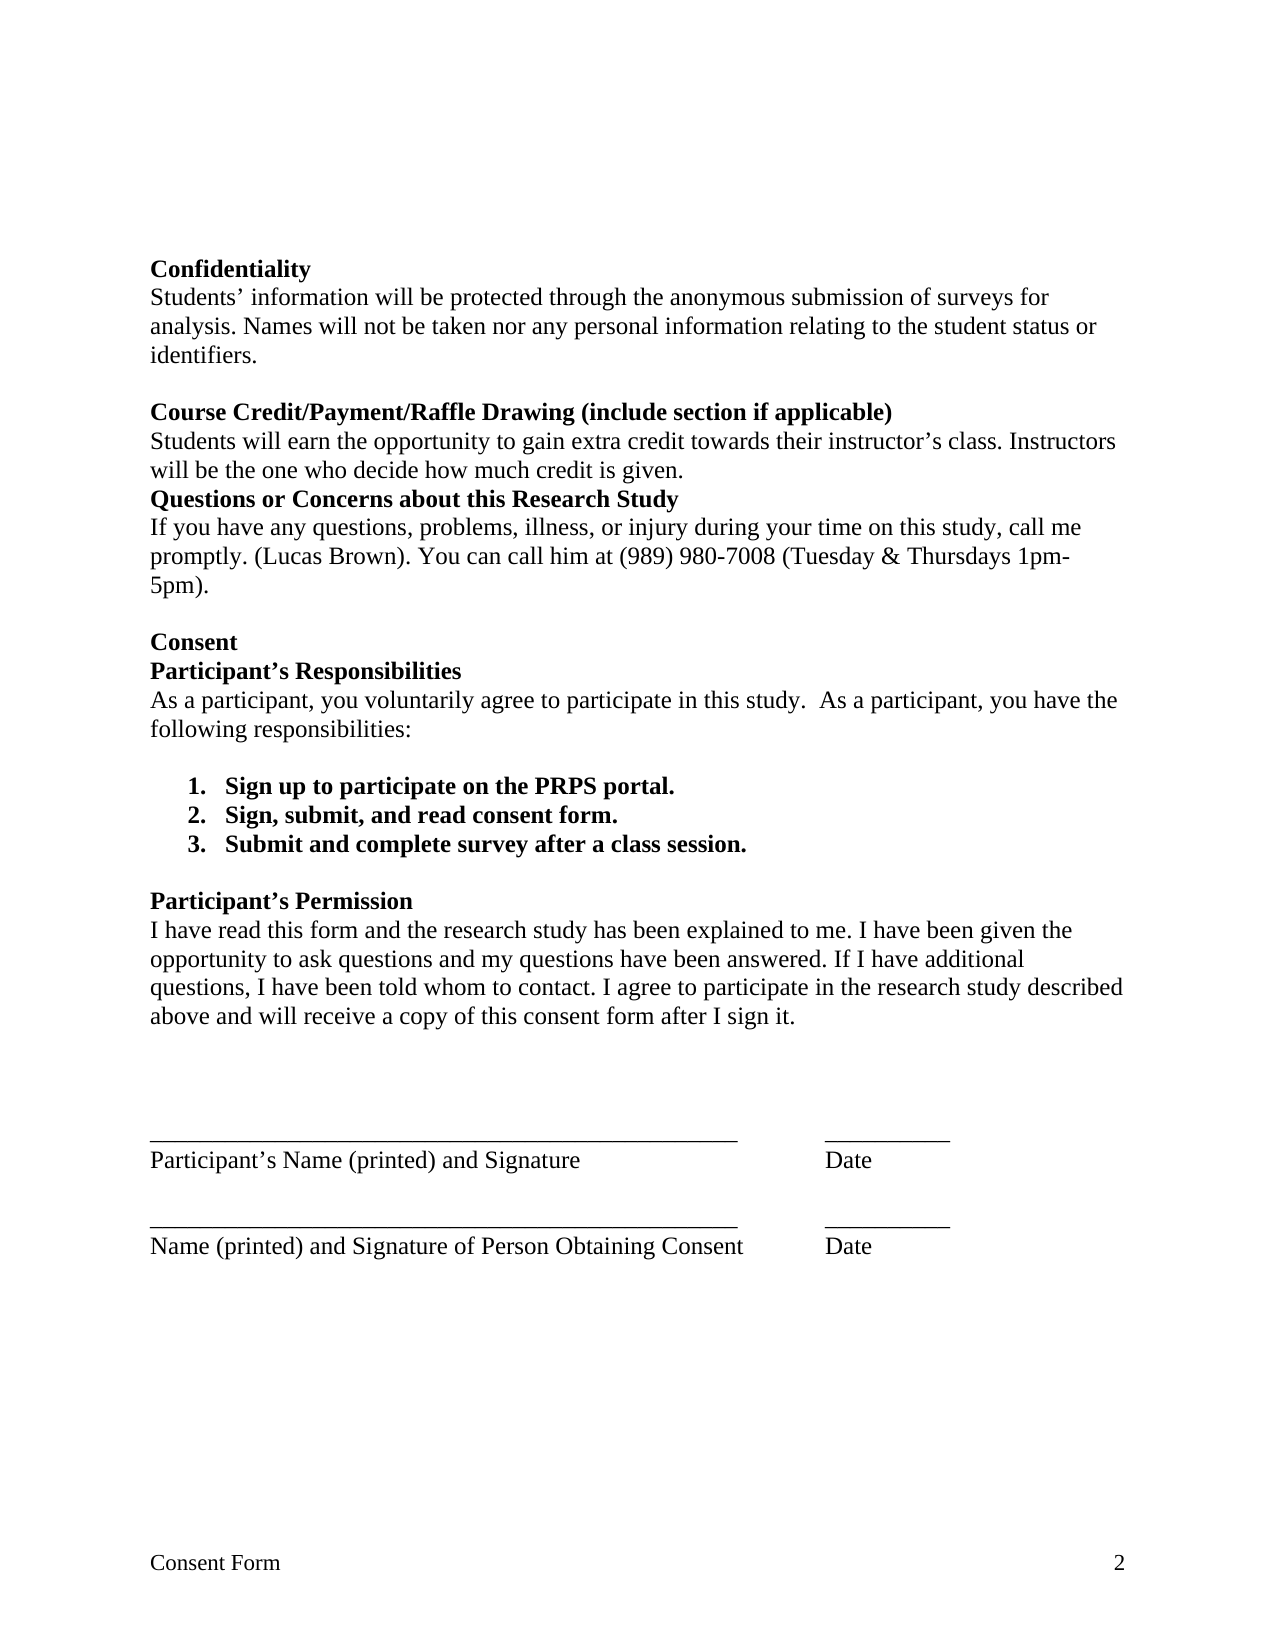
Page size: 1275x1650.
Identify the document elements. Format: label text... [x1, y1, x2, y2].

text As a participant, you voluntarily agree to participate in this study. As a participant, you have the following responsibilities: [150, 685, 1125, 742]
text _______________________________________________ __________ [150, 1202, 1125, 1231]
text Name (printed) and Signature of Person Obtaining Consent Date [150, 1231, 1125, 1260]
text Course Credit/Payment/Raffle Drawing (include section if applicable) [150, 397, 1125, 426]
list Submit and complete survey after a class session. [187, 829, 1125, 857]
text If you have any questions, problems, illness, or injury during your time on this study, call me promptly. (Lucas Brown). You can call him at (989) 980-7008 (Tuesday & Thursdays 1pm-5pm). [150, 512, 1125, 599]
text Confidentiality [150, 254, 1125, 282]
text Consent [150, 627, 1125, 656]
text Participant’s Permission [150, 886, 1125, 915]
list Sign, submit, and read consent form. [187, 800, 1125, 829]
text _______________________________________________ __________ [150, 1116, 1125, 1145]
text Participant’s Responsibilities [150, 656, 1125, 685]
text Students will earn the opportunity to gain extra credit towards their instructor’s class. Instructors will be the one who decide how much credit is given. [150, 426, 1125, 484]
text Participant’s Name (printed) and Signature Date [150, 1145, 1125, 1174]
text I have read this form and the research study has been explained to me. I have been given the opportunity to ask questions and my questions have been answered. If I have additional questions, I have been told whom to contact. I agree to participate in the research study described above and will receive a copy of this consent form after I sign it. [150, 915, 1125, 1030]
text Questions or Concerns about this Research Study [150, 484, 1125, 512]
list Sign up to participate on the PRPS portal. [187, 771, 1125, 800]
text Students’ information will be protected through the anonymous submission of surveys for analysis. Names will not be taken nor any personal information relating to the student status or identifiers. [150, 282, 1125, 369]
